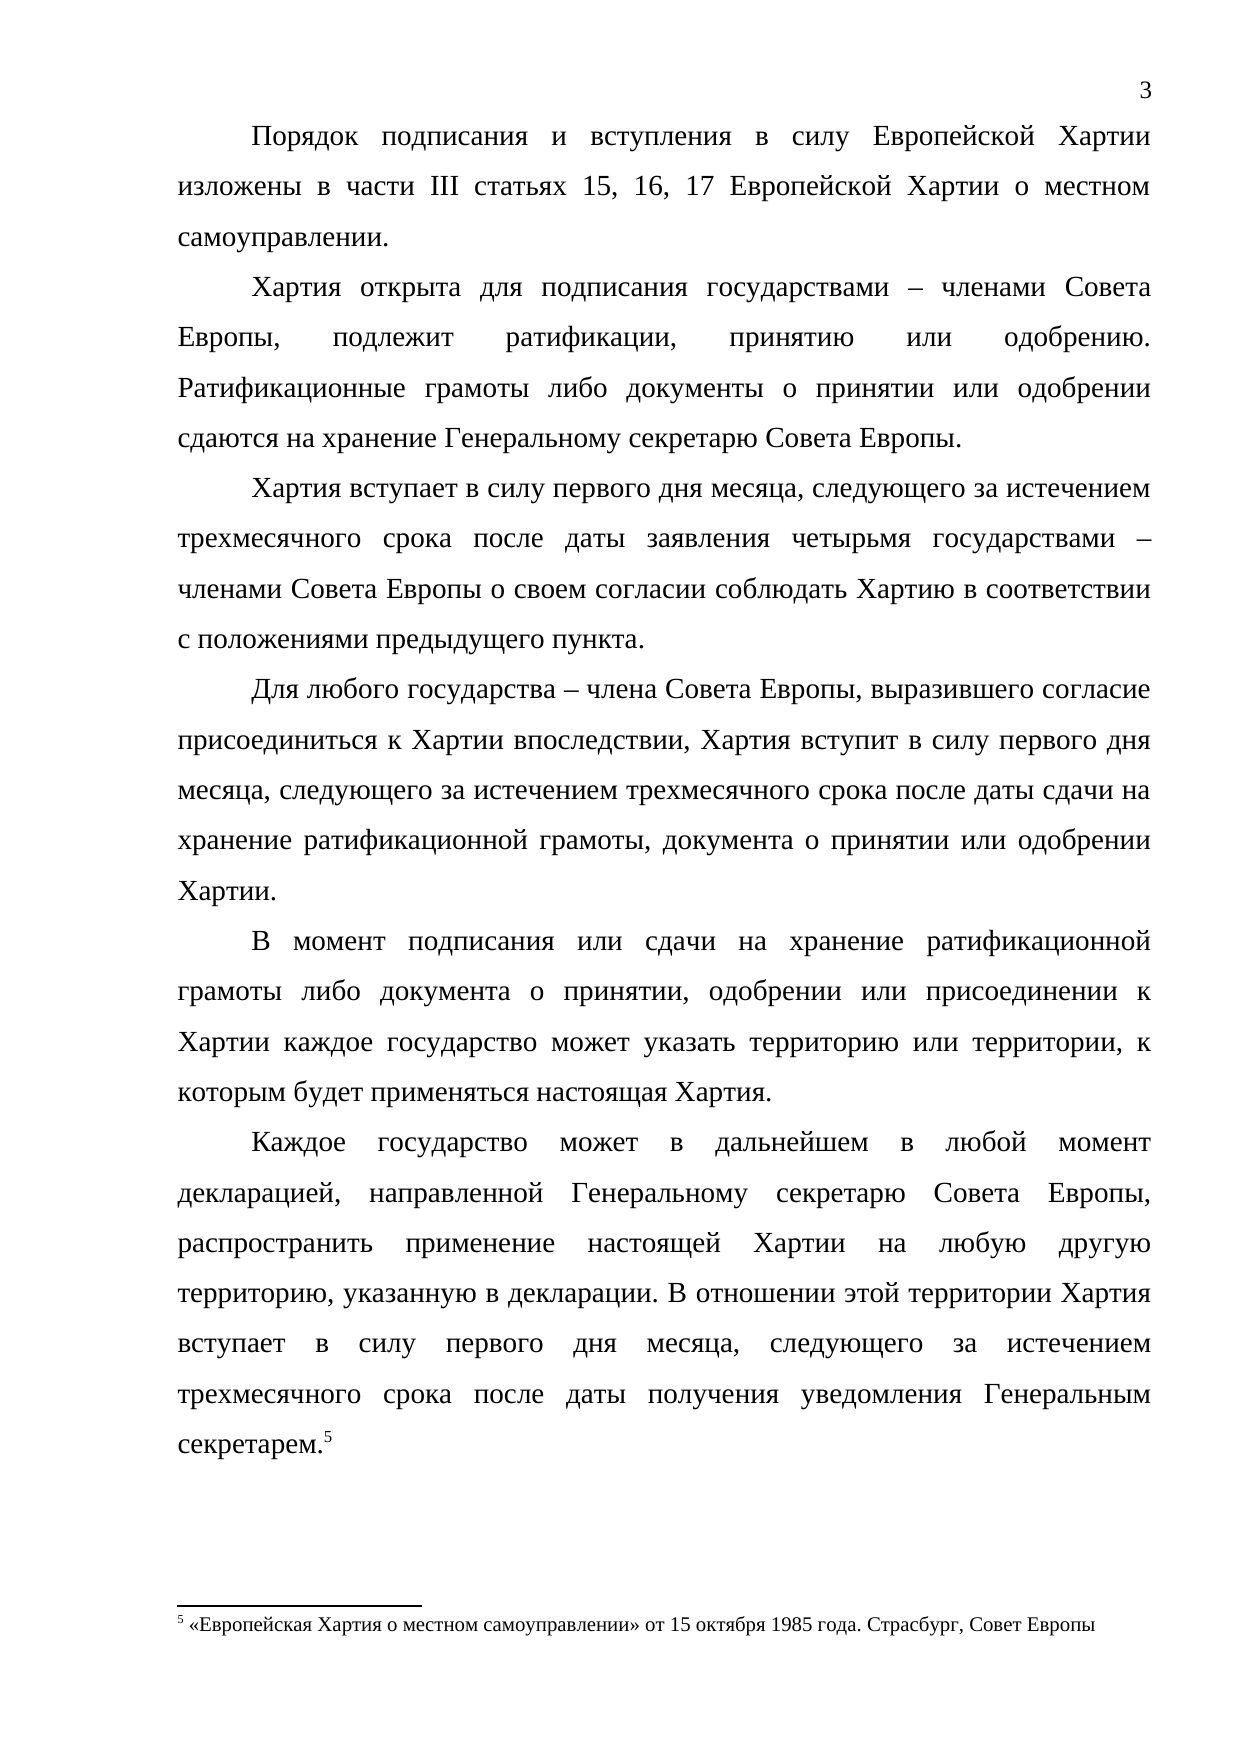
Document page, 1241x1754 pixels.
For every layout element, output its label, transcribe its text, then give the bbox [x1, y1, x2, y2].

text Для любого государства – члена Совета Европы, выразившего согласие присоединиться к Хартии впоследствии, Хартия вступит в силу первого дня месяца, следующего за истечением трехмесячного срока после даты сдачи на хранение ратификационной грамоты, документа о принятии или одобрении Хартии. [177, 672, 1152, 906]
text Хартия вступает в силу первого дня месяца, следующего за истечением трехмесячного срока после даты заявления четырьмя государствами – членами Совета Европы о своем согласии соблюдать Хартию в соответствии с положениями предыдущего пункта. [177, 470, 1152, 655]
text Хартия открыта для подписания государствами – членами Совета Европы, подлежит ратификации, принятию или одобрению. Ратификационные грамоты либо документы о принятии или одобрении сдаются на хранение Генеральному секретарю Совета Европы. [177, 269, 1152, 453]
text В момент подписания или сдачи на хранение ратификационной грамоты либо документа о принятии, одобрении или присоединении к Хартии каждое государство может указать территорию или территории, к которым будет применяться настоящая Хартия. [177, 923, 1152, 1108]
text Порядок подписания и вступления в силу Европейской Хартии изложены в части III статьях 15, 16, 17 Европейской Хартии о местном самоуправлении. [177, 118, 1152, 252]
text Каждое государство может в дальнейшем в любой момент декларацией, направленной Генеральному секретарю Совета Европы, распространить применение настоящей Хартии на любую другую территорию, указанную в декларации. В отношении этой территории Хартия вступает в силу первого дня месяца, следующего за истечением трехмесячного срока после даты получения уведомления Генеральным секретарем. [177, 1124, 1152, 1460]
